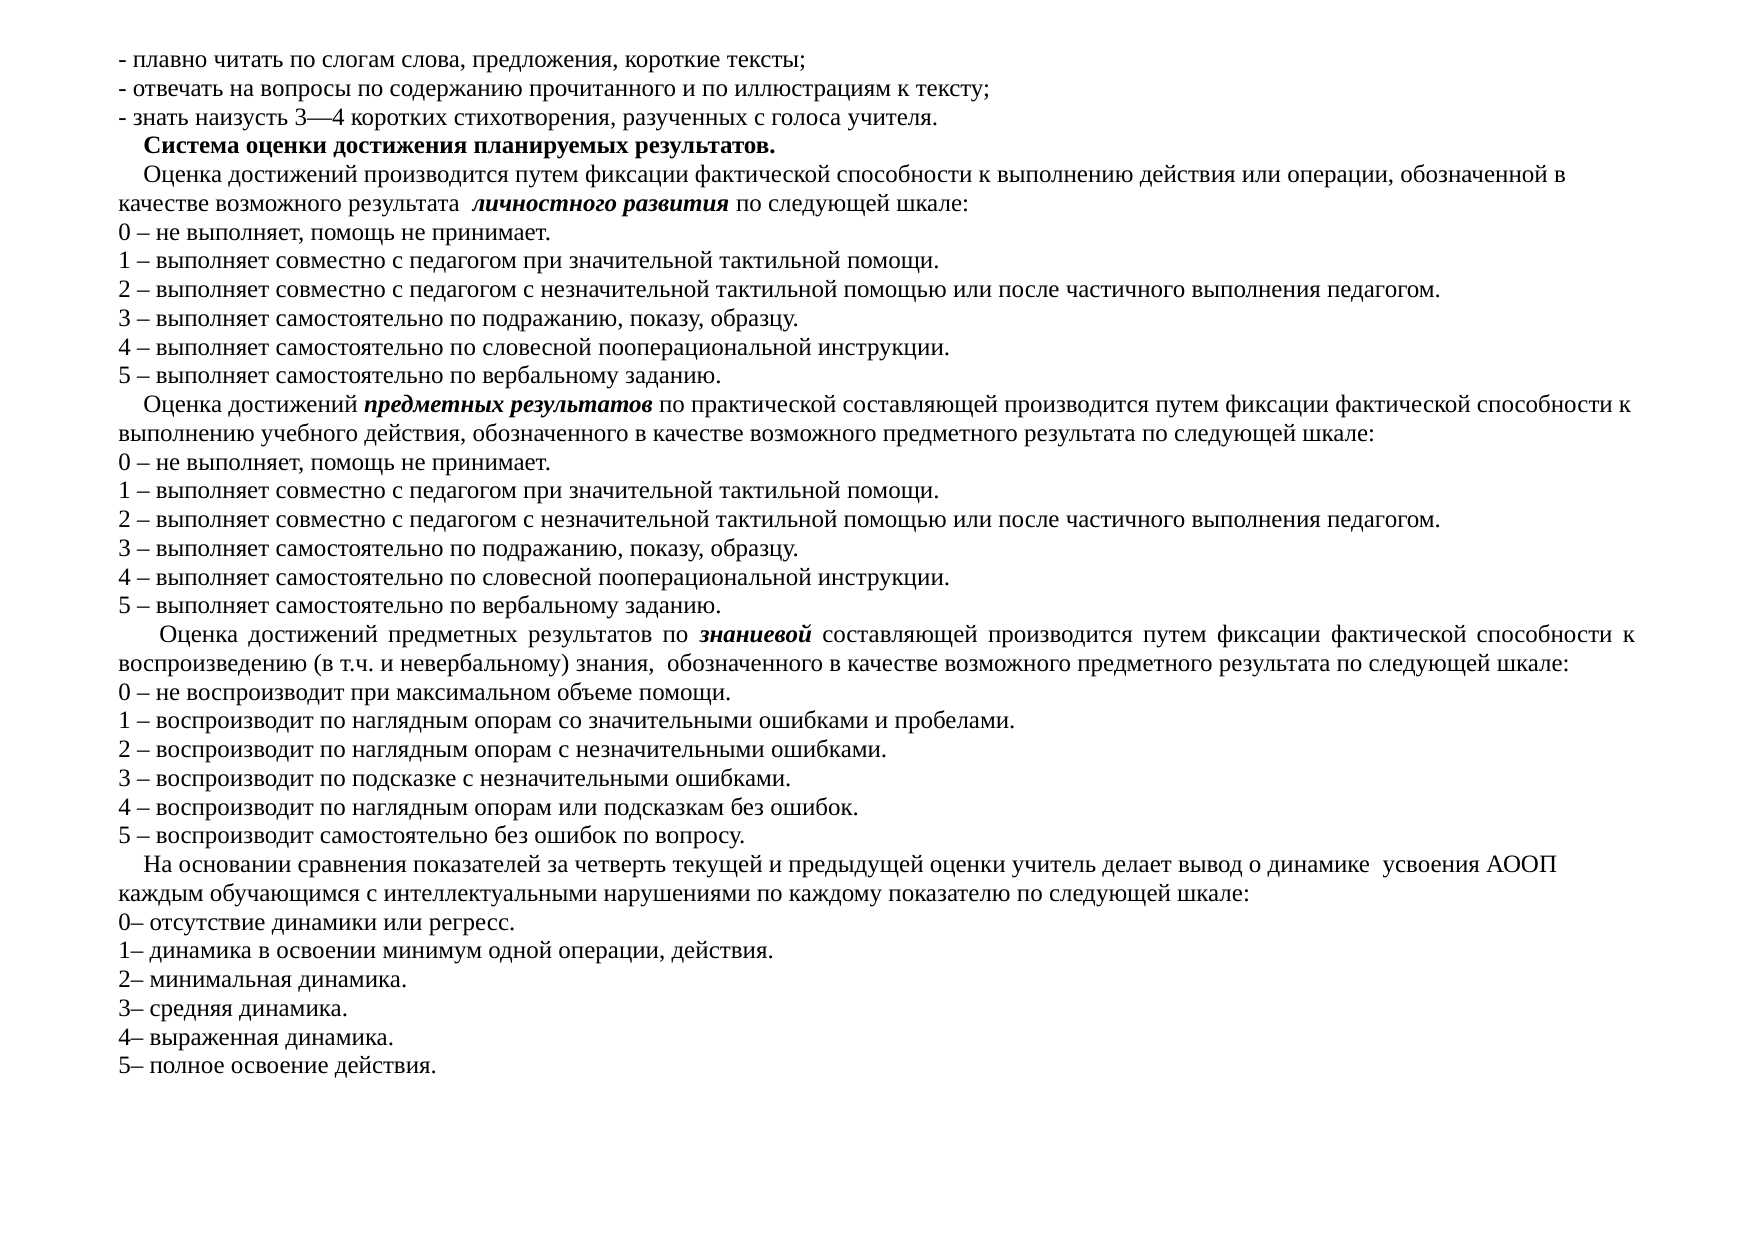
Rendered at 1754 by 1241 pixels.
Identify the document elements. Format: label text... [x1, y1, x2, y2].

text Оценка достижений предметных результатов по знаниевой составляющей производится путем фиксации фактической способности к воспроизведению (в т.ч. и невербальному) знания, обозначенного в качестве возможного предметного результата по следующей шкале: [118, 619, 1636, 677]
text 2– минимальная динамика. [118, 964, 1636, 993]
text Оценка достижений производится путем фиксации фактической способности к выполнению действия или операции, обозначенной в качестве возможного результата личностного развития по следующей шкале: [118, 159, 1636, 217]
text 1 – выполняет совместно с педагогом при значительной тактильной помощи. [118, 246, 1636, 274]
text 4 – воспроизводит по наглядным опорам или подсказкам без ошибок. [118, 792, 1636, 821]
text 3 – воспроизводит по подсказке с незначительными ошибками. [118, 763, 1636, 792]
text 5– полное освоение действия. [118, 1051, 1636, 1079]
text 3– средняя динамика. [118, 993, 1636, 1022]
text 4 – выполняет самостоятельно по словесной пооперациональной инструкции. [118, 332, 1636, 361]
text 5 – выполняет самостоятельно по вербальному заданию. [118, 361, 1636, 389]
text Система оценки достижения планируемых результатов. [118, 131, 1636, 159]
text 1 – выполняет совместно с педагогом при значительной тактильной помощи. [118, 476, 1636, 504]
text Оценка достижений предметных результатов по практической составляющей производится путем фиксации фактической способности к выполнению учебного действия, обозначенного в качестве возможного предметного результата по следующей шкале: [118, 389, 1636, 447]
text 2 – воспроизводит по наглядным опорам с незначительными ошибками. [118, 734, 1636, 763]
text 5 – воспроизводит самостоятельно без ошибок по вопросу. [118, 821, 1636, 849]
text 0 – не выполняет, помощь не принимает. [118, 217, 1636, 246]
text 3 – выполняет самостоятельно по подражанию, показу, образцу. [118, 303, 1636, 332]
text 0– отсутствие динамики или регресс. [118, 907, 1636, 936]
text 0 – не воспроизводит при максимальном объеме помощи. [118, 677, 1636, 706]
text 1 – воспроизводит по наглядным опорам со значительными ошибками и пробелами. [118, 706, 1636, 734]
text 4 – выполняет самостоятельно по словесной пооперациональной инструкции. [118, 562, 1636, 591]
text 2 – выполняет совместно с педагогом с незначительной тактильной помощью или после частичного выполнения педагогом. [118, 504, 1636, 533]
text На основании сравнения показателей за четверть текущей и предыдущей оценки учитель делает вывод о динамике усвоения АООП каждым обучающимся с интеллектуальными нарушениями по каждому показателю по следующей шкале: [118, 849, 1636, 907]
text - отвечать на вопросы по содержанию прочитанного и по иллюстрациям к тексту; [118, 73, 1636, 102]
text 2 – выполняет совместно с педагогом с незначительной тактильной помощью или после частичного выполнения педагогом. [118, 274, 1636, 303]
text 1– динамика в освоении минимум одной операции, действия. [118, 936, 1636, 964]
text - плавно читать по слогам слова, предложения, короткие тексты; [118, 44, 1636, 73]
text - знать наизусть 3—4 коротких стихотворения, разученных с голоса учителя. [118, 102, 1636, 131]
text 0 – не выполняет, помощь не принимает. [118, 447, 1636, 476]
text 5 – выполняет самостоятельно по вербальному заданию. [118, 591, 1636, 619]
text 3 – выполняет самостоятельно по подражанию, показу, образцу. [118, 533, 1636, 562]
text 4– выраженная динамика. [118, 1022, 1636, 1051]
